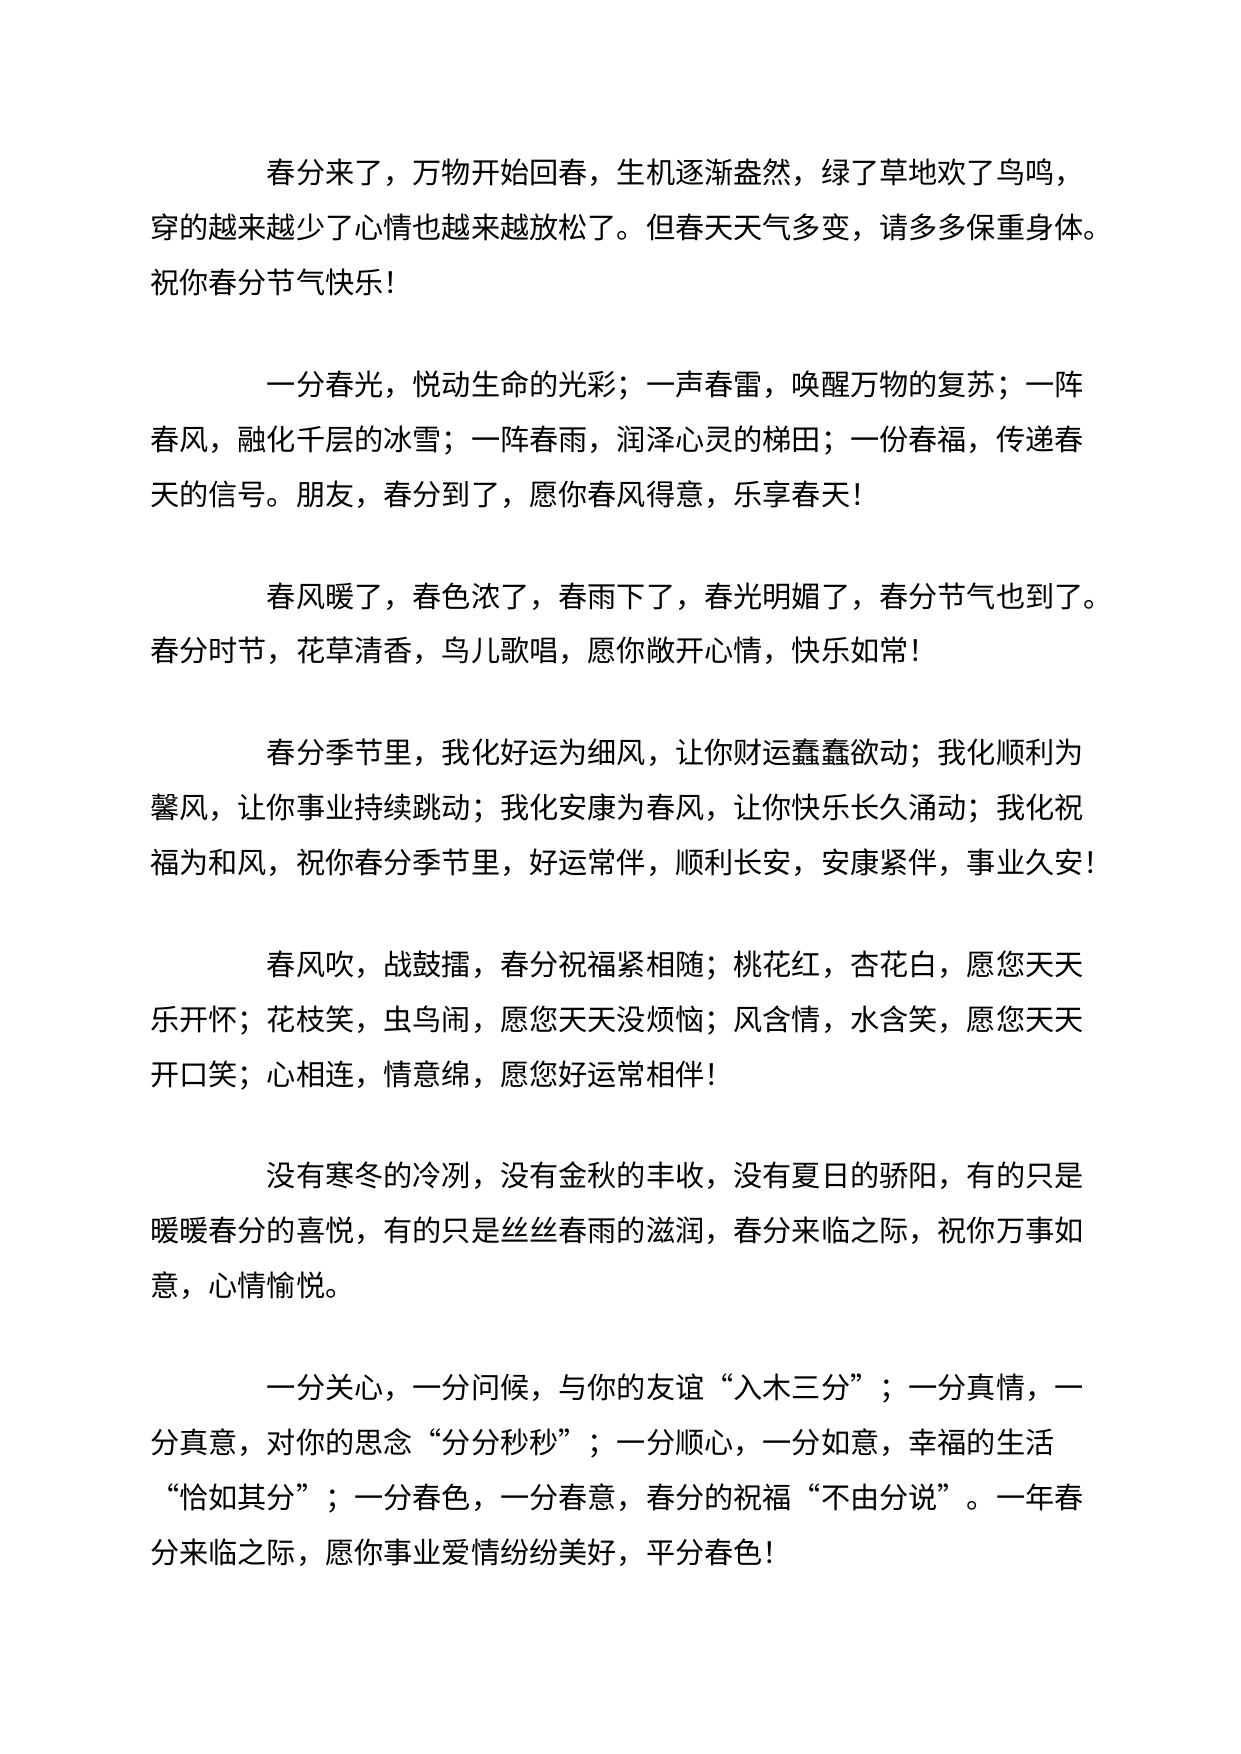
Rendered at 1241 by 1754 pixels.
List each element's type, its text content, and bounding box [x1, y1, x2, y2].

text 一分春光，悦动生命的光彩；一声春雷，唤醒万物的复苏；一阵春风，融化千层的冰雪；一阵春雨，润泽心灵的梯田；一份春福，传递春天的信号。朋友，春分到了，愿你春风得意，乐享春天！ [150, 362, 1090, 514]
text 春分季节里，我化好运为细风，让你财运蠢蠢欲动；我化顺利为馨风，让你事业持续跳动；我化安康为春风，让你快乐长久涌动；我化祝福为和风，祝你春分季节里，好运常伴，顺利长安，安康紧伴，事业久安！ [150, 730, 1090, 882]
text 没有寒冬的冷冽，没有金秋的丰收，没有夏日的骄阳，有的只是暖暖春分的喜悦，有的只是丝丝春雨的滋润，春分来临之际，祝你万事如意，心情愉悦。 [150, 1153, 1090, 1305]
text 一分关心，一分问候，与你的友谊“入木三分”；一分真情，一分真意，对你的思念“分分秒秒”；一分顺心，一分如意，幸福的生活“恰如其分”；一分春色，一分春意，春分的祝福“不由分说”。一年春分来临之际，愿你事业爱情纷纷美好，平分春色！ [150, 1364, 1090, 1571]
text 春风暖了，春色浓了，春雨下了，春光明媚了，春分节气也到了。春分时节，花草清香，鸟儿歌唱，愿你敞开心情，快乐如常！ [150, 573, 1090, 670]
text 春风吹，战鼓擂，春分祝福紧相随；桃花红，杏花白，愿您天天乐开怀；花枝笑，虫鸟闹，愿您天天没烦恼；风含情，水含笑，愿您天天开口笑；心相连，情意绵，愿您好运常相伴！ [150, 941, 1090, 1093]
text 春分来了，万物开始回春，生机逐渐盎然，绿了草地欢了鸟鸣，穿的越来越少了心情也越来越放松了。但春天天气多变，请多多保重身体。祝你春分节气快乐！ [150, 150, 1090, 302]
